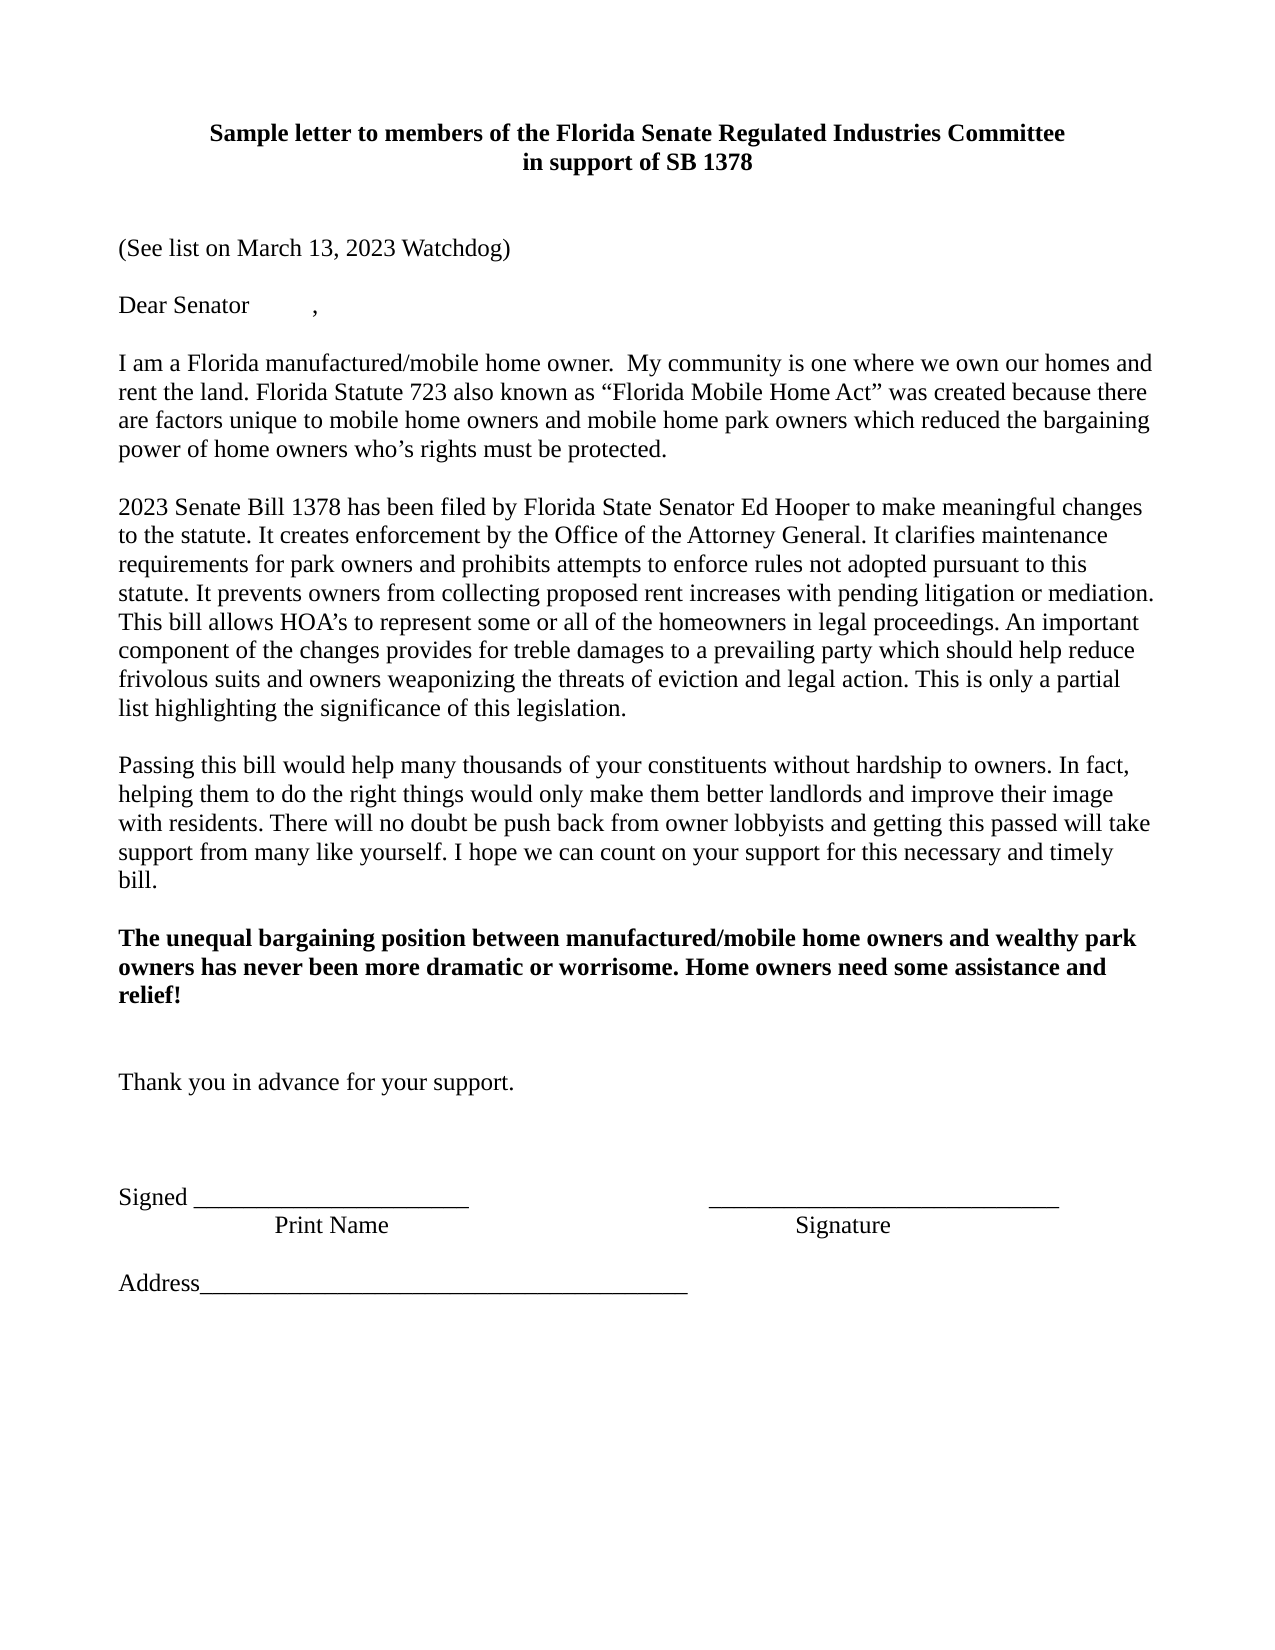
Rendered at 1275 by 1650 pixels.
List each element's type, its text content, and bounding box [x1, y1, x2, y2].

text Signed ______________________ ____________________________ [118, 1182, 1157, 1211]
text Sample letter to members of the Florida Senate Regulated Industries Committee [118, 118, 1157, 147]
text Thank you in advance for your support. [118, 1067, 1157, 1096]
text 2023 Senate Bill 1378 has been filed by Florida State Senator Ed Hooper to make meaningful changes to the statute. It creates enforcement by the Office of the Attorney General. It clarifies maintenance requirements for park owners and prohibits attempts to enforce rules not adopted pursuant to this statute. It prevents owners from collecting proposed rent increases with pending litigation or mediation. This bill allows HOA’s to represent some or all of the homeowners in legal proceedings. An important component of the changes provides for treble damages to a prevailing party which should help reduce frivolous suits and owners weaponizing the threats of eviction and legal action. This is only a partial list highlighting the significance of this legislation. [118, 492, 1157, 722]
text Print Name Signature [118, 1211, 1157, 1239]
text (See list on March 13, 2023 Watchdog) [118, 233, 1157, 262]
text I am a Florida manufactured/mobile home owner. My community is one where we own our homes and rent the land. Florida Statute 723 also known as “Florida Mobile Home Act” was created because there are factors unique to mobile home owners and mobile home park owners which reduced the bargaining power of home owners who’s rights must be protected. [118, 348, 1157, 463]
text in support of SB 1378 [118, 147, 1157, 176]
text Address_______________________________________ [118, 1268, 1157, 1297]
text Passing this bill would help many thousands of your constituents without hardship to owners. In fact, helping them to do the right things would only make them better landlords and improve their image with residents. There will no doubt be push back from owner lobbyists and getting this passed will take support from many like yourself. I hope we can count on your support for this necessary and timely bill. [118, 751, 1157, 894]
text Dear Senator , [118, 291, 1157, 319]
text The unequal bargaining position between manufactured/mobile home owners and wealthy park owners has never been more dramatic or worrisome. Home owners need some assistance and relief! [118, 923, 1157, 1038]
